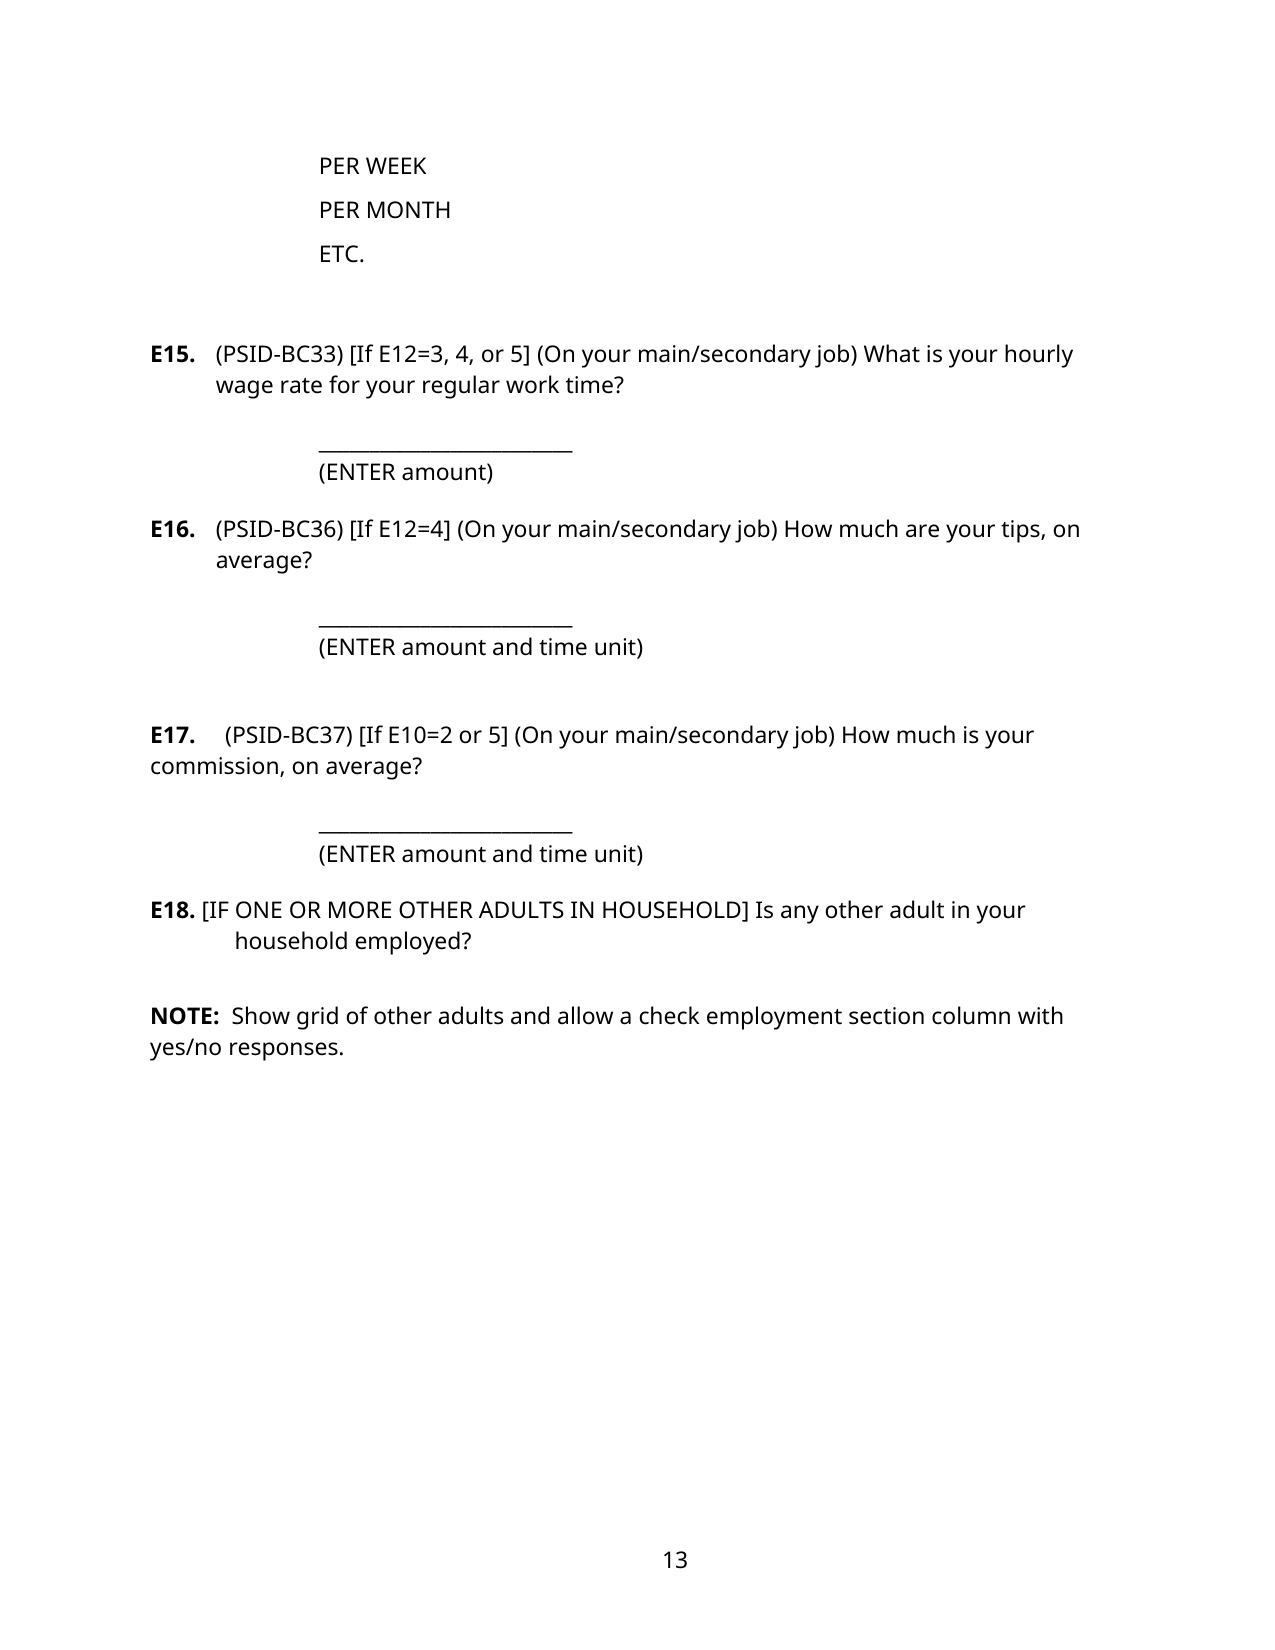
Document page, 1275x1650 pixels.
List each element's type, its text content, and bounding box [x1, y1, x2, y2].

text _________________________ [319, 425, 1125, 456]
text PER WEEK [319, 150, 1125, 181]
text (ENTER amount and time unit) [319, 837, 1125, 869]
text _________________________ [319, 806, 1125, 837]
text PER MONTH [319, 194, 1125, 225]
text (ENTER amount and time unit) [319, 631, 1125, 662]
text _________________________ [319, 600, 1125, 631]
text (ENTER amount) [319, 456, 1125, 487]
text E18. [IF ONE OR MORE OTHER ADULTS IN HOUSEHOLD] Is any other adult in your household employed? [150, 894, 1125, 956]
text E15. (PSID-BC33) [If E12=3, 4, or 5] (On your main/secondary job) What is your hourly wage rate for your regular work time? [150, 337, 1125, 400]
text ETC. [319, 237, 1125, 269]
text E17. (PSID-BC37) [If E10=2 or 5] (On your main/secondary job) How much is your commission, on average? [150, 719, 1125, 781]
text E16. (PSID-BC36) [If E12=4] (On your main/secondary job) How much are your tips, on average? [150, 512, 1125, 575]
text NOTE: Show grid of other adults and allow a check employment section column with yes/no responses. [150, 1000, 1125, 1062]
